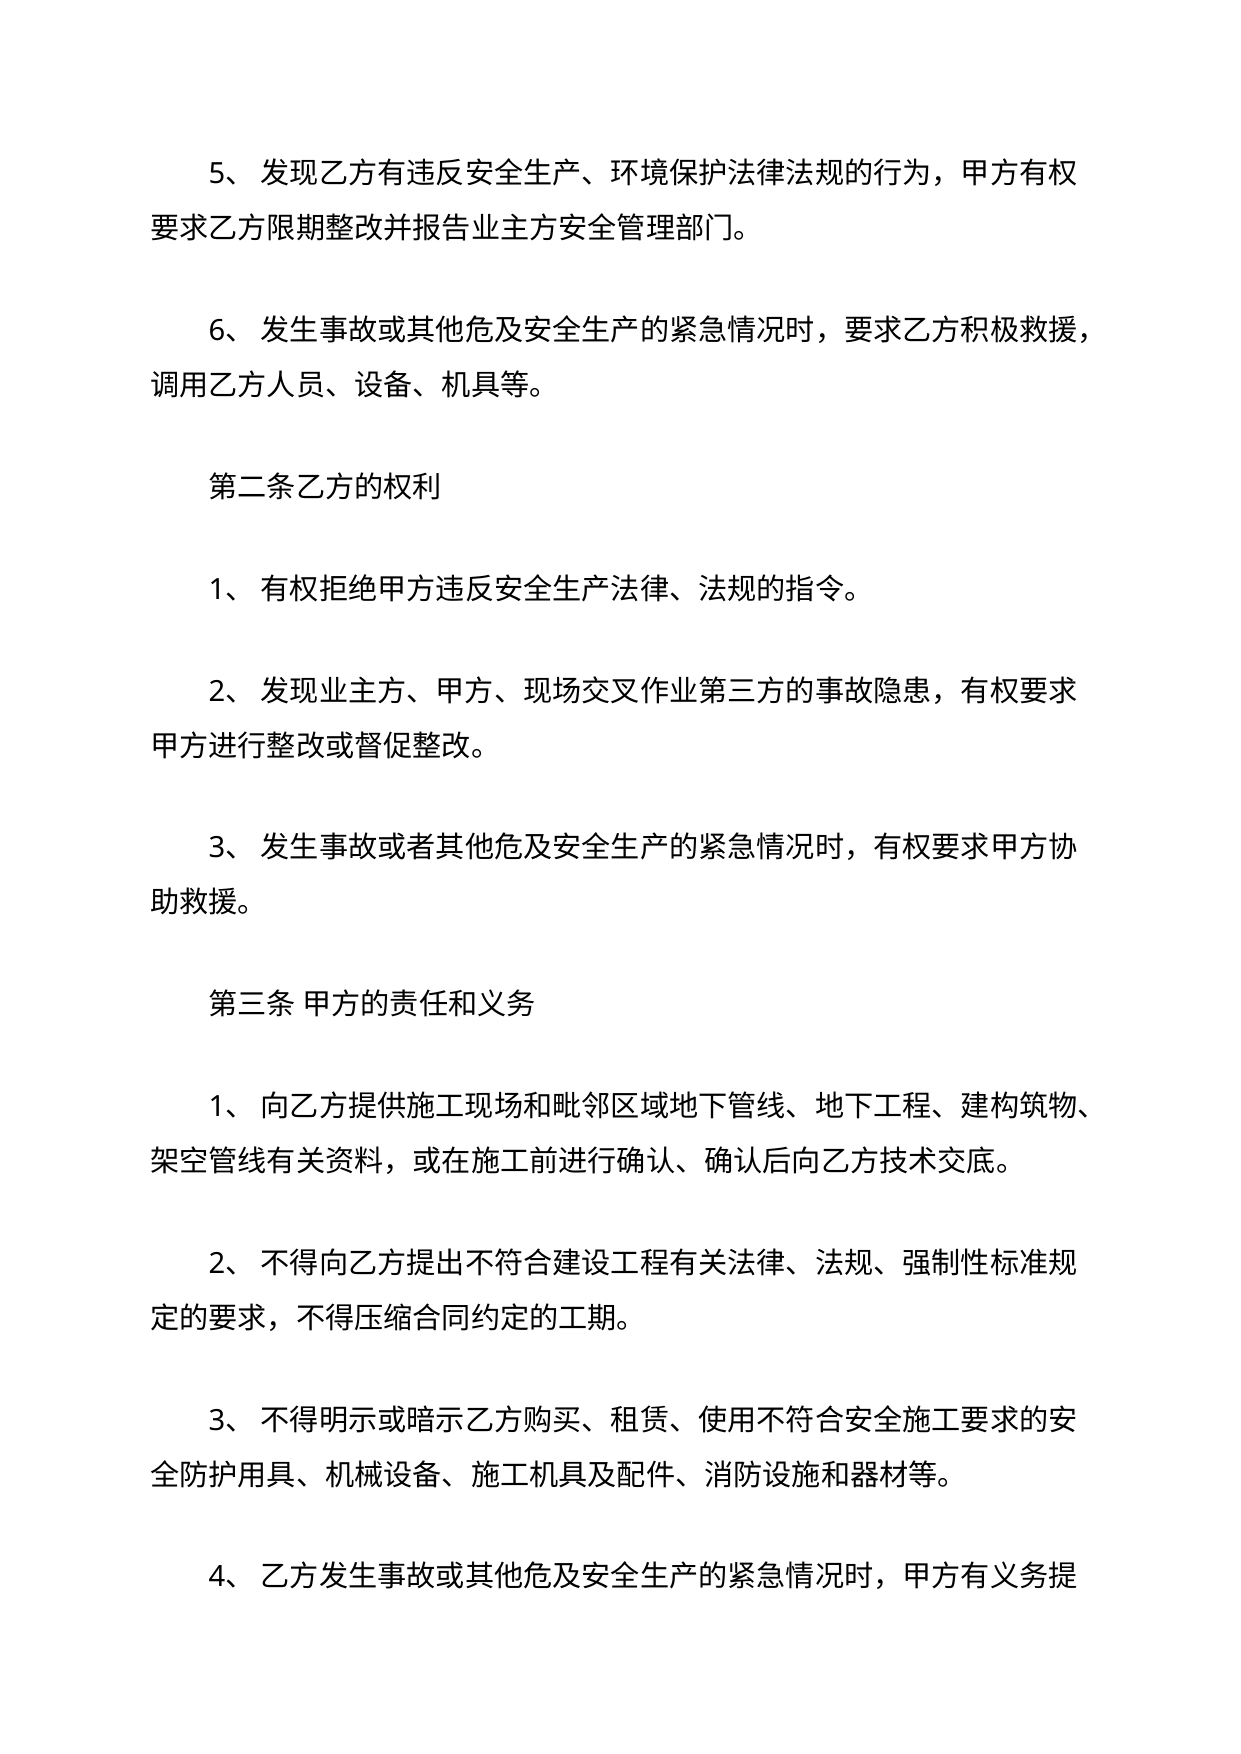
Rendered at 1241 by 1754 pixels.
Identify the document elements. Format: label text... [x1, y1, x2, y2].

text 6、 发生事故或其他危及安全生产的紧急情况时，要求乙方积极救援，调用乙方人员、设备、机具等。 [150, 307, 1090, 404]
text 第二条乙方的权利 [150, 463, 1090, 506]
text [150, 1553, 1090, 1595]
text 1、 向乙方提供施工现场和毗邻区域地下管线、地下工程、建构筑物、架空管线有关资料，或在施工前进行确认、确认后向乙方技术交底。 [150, 1083, 1090, 1180]
text 1、 有权拒绝甲方违反安全生产法律、法规的指令。 [150, 565, 1090, 608]
text 2、 不得向乙方提出不符合建设工程有关法律、法规、强制性标准规定的要求，不得压缩合同约定的工期。 [150, 1239, 1090, 1337]
text 2、 发现业主方、甲方、现场交叉作业第三方的事故隐患，有权要求甲方进行整改或督促整改。 [150, 667, 1090, 764]
text 3、 不得明示或暗示乙方购买、租赁、使用不符合安全施工要求的安全防护用具、机械设备、施工机具及配件、消防设施和器材等。 [150, 1396, 1090, 1493]
text 第三条 甲方的责任和义务 [150, 981, 1090, 1023]
text 5、 发现乙方有违反安全生产、环境保护法律法规的行为，甲方有权要求乙方限期整改并报告业主方安全管理部门。 [150, 150, 1090, 247]
text 3、 发生事故或者其他危及安全生产的紧急情况时，有权要求甲方协助救援。 [150, 824, 1090, 921]
